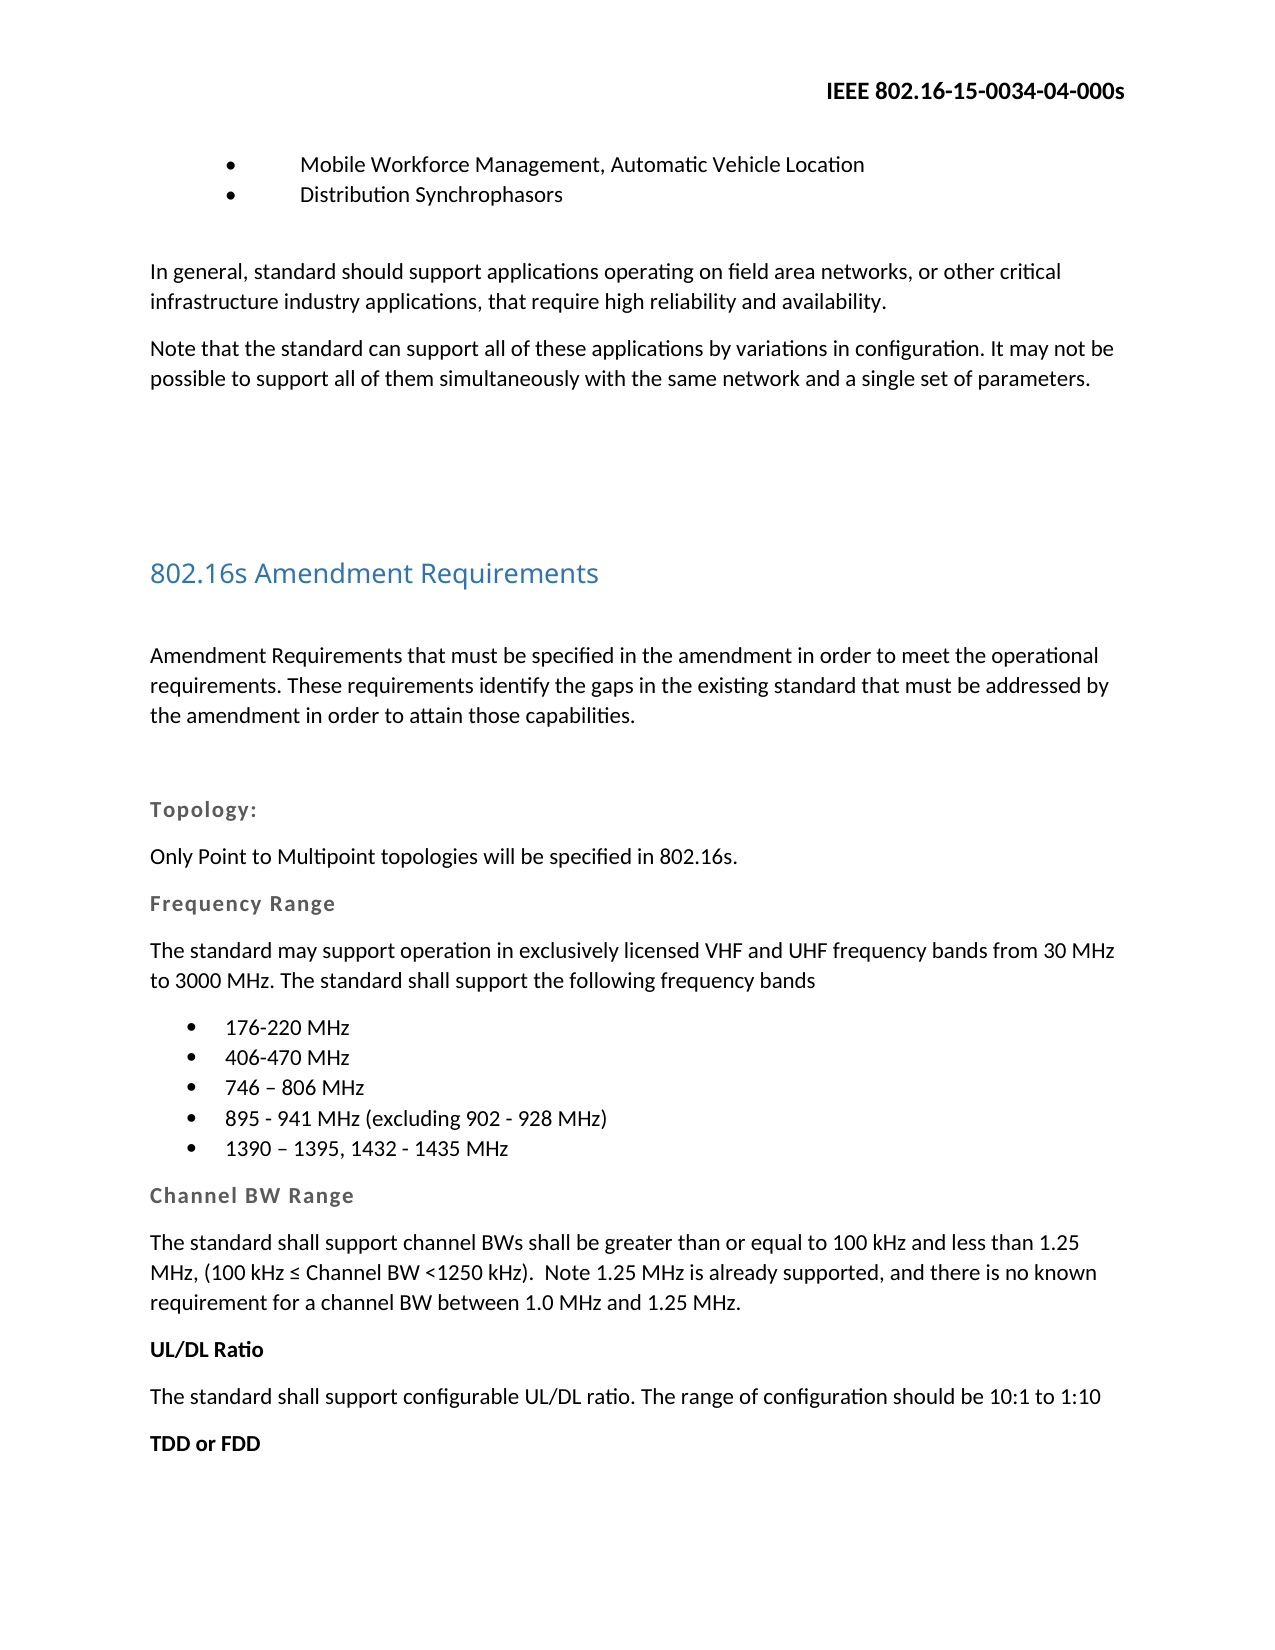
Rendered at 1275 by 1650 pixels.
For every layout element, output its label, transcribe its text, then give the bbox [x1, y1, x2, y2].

list 176-220 MHz [187, 1013, 1125, 1041]
text The standard shall support channel BWs shall be greater than or equal to 100 kHz and less than 1.25 MHz, (100 kHz ≤ Channel BW <1250 kHz). Note 1.25 MHz is already supported, and there is no known requirement for a channel BW between 1.0 MHz and 1.25 MHz. [150, 1228, 1125, 1316]
subtitle Frequency Range [150, 889, 1125, 917]
subtitle Topology: [150, 795, 1125, 823]
text Note that the standard can support all of these applications by variations in configuration. It may not be possible to support all of them simultaneously with the same network and a single set of parameters. [150, 334, 1125, 393]
text In general, standard should support applications operating on field area networks, or other critical infrastructure industry applications, that require high reliability and availability. [150, 257, 1125, 316]
text UL/DL Ratio [150, 1335, 1125, 1363]
list 895 - 941 MHz (excluding 902 - 928 MHz) [187, 1104, 1125, 1132]
list • Distribution Synchrophasors [225, 180, 1125, 208]
text Only Point to Multipoint topologies will be specified in 802.16s. [150, 842, 1125, 870]
text The standard may support operation in exclusively licensed VHF and UHF frequency bands from 30 MHz to 3000 MHz. The standard shall support the following frequency bands [150, 936, 1125, 994]
subtitle 802.16s Amendment Requirements [150, 554, 1125, 591]
subtitle Channel BW Range [150, 1181, 1125, 1209]
text Amendment Requirements that must be specified in the amendment in order to meet the operational requirements. These requirements identify the gaps in the existing standard that must be addressed by the amendment in order to attain those capabilities. [150, 641, 1125, 730]
list 406-470 MHz [187, 1043, 1125, 1071]
list 1390 – 1395, 1432 - 1435 MHz [187, 1134, 1125, 1162]
list • Mobile Workforce Management, Automatic Vehicle Location [225, 150, 1125, 178]
list 746 – 806 MHz [187, 1073, 1125, 1102]
text The standard shall support configurable UL/DL ratio. The range of configuration should be 10:1 to 1:10 [150, 1382, 1125, 1410]
text TDD or FDD [150, 1429, 1125, 1457]
